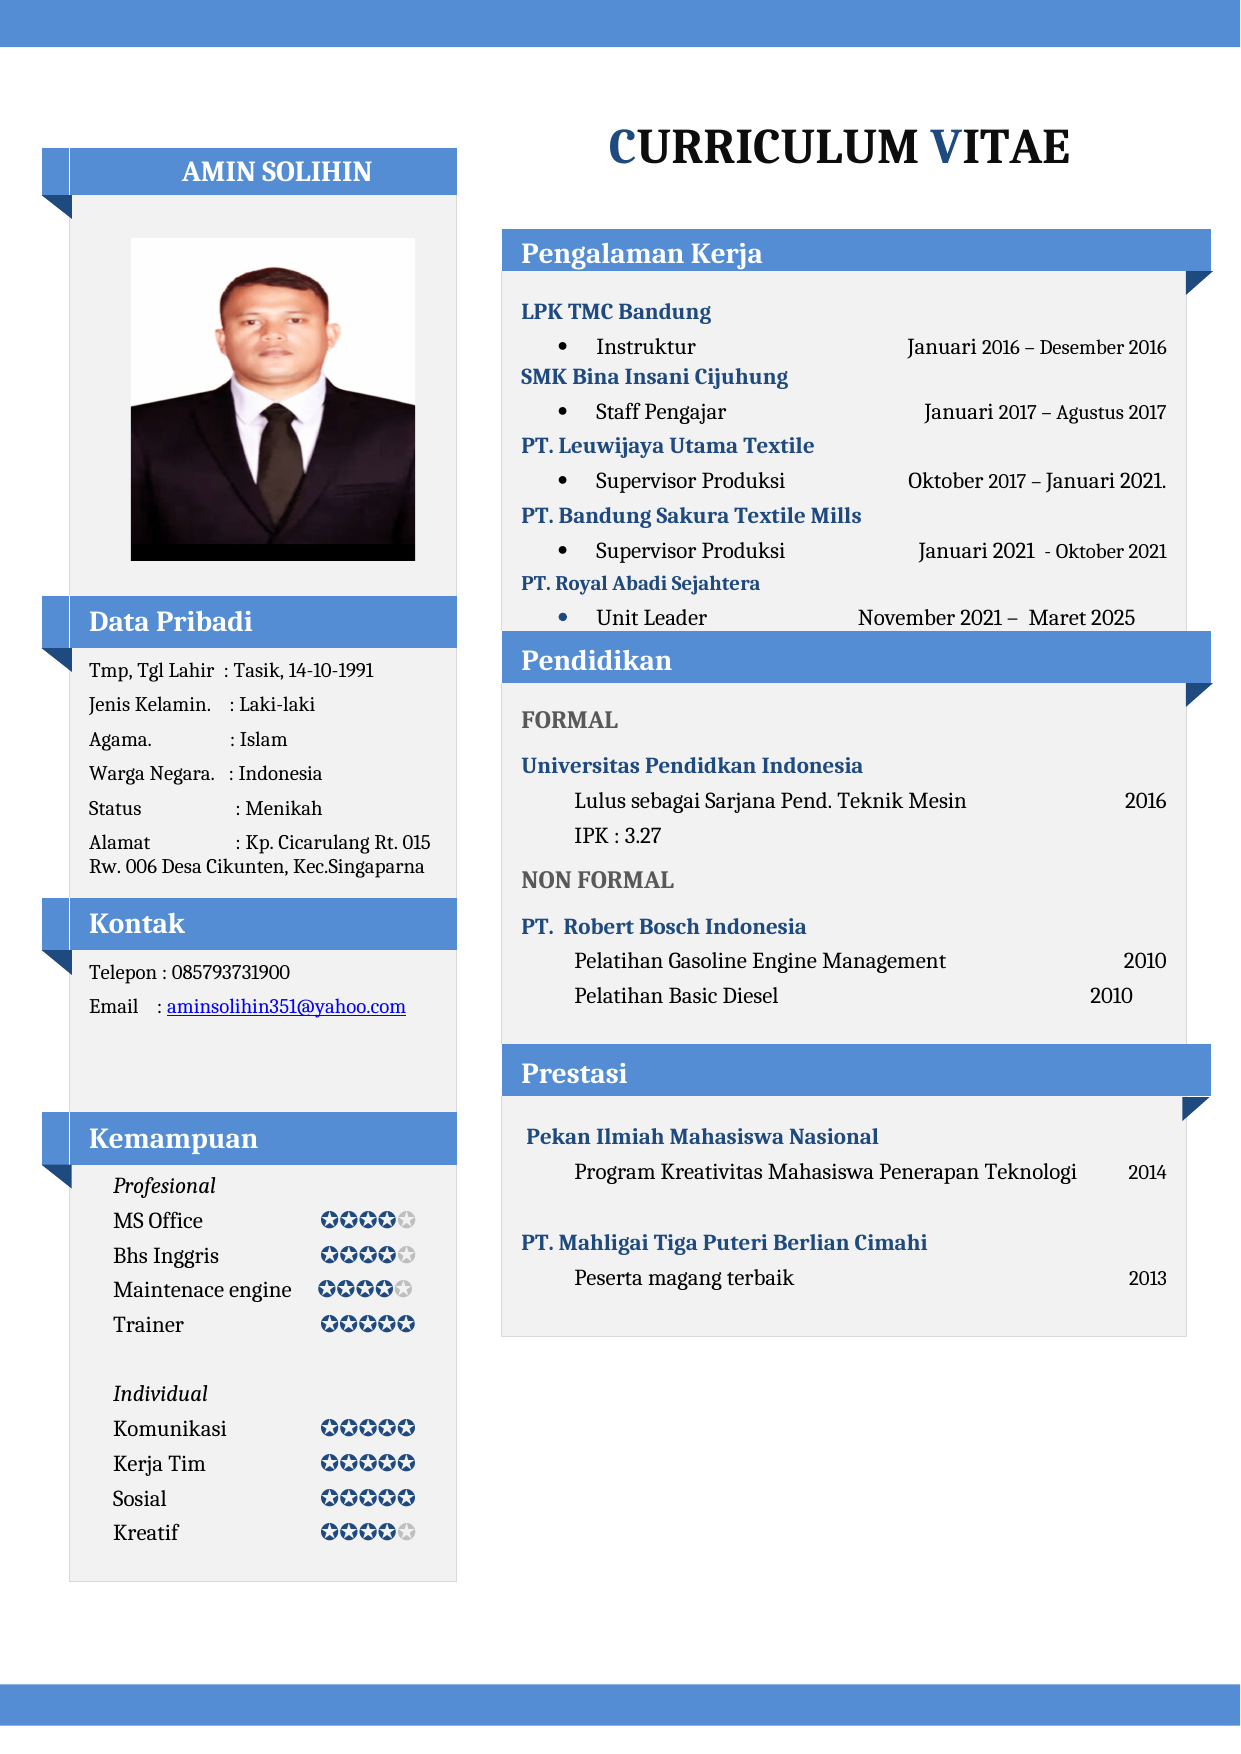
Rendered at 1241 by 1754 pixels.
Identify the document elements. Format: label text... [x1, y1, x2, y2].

table_header CURRICULUM VITAE [457, 118, 1222, 1582]
table_header [0, 118, 457, 1582]
